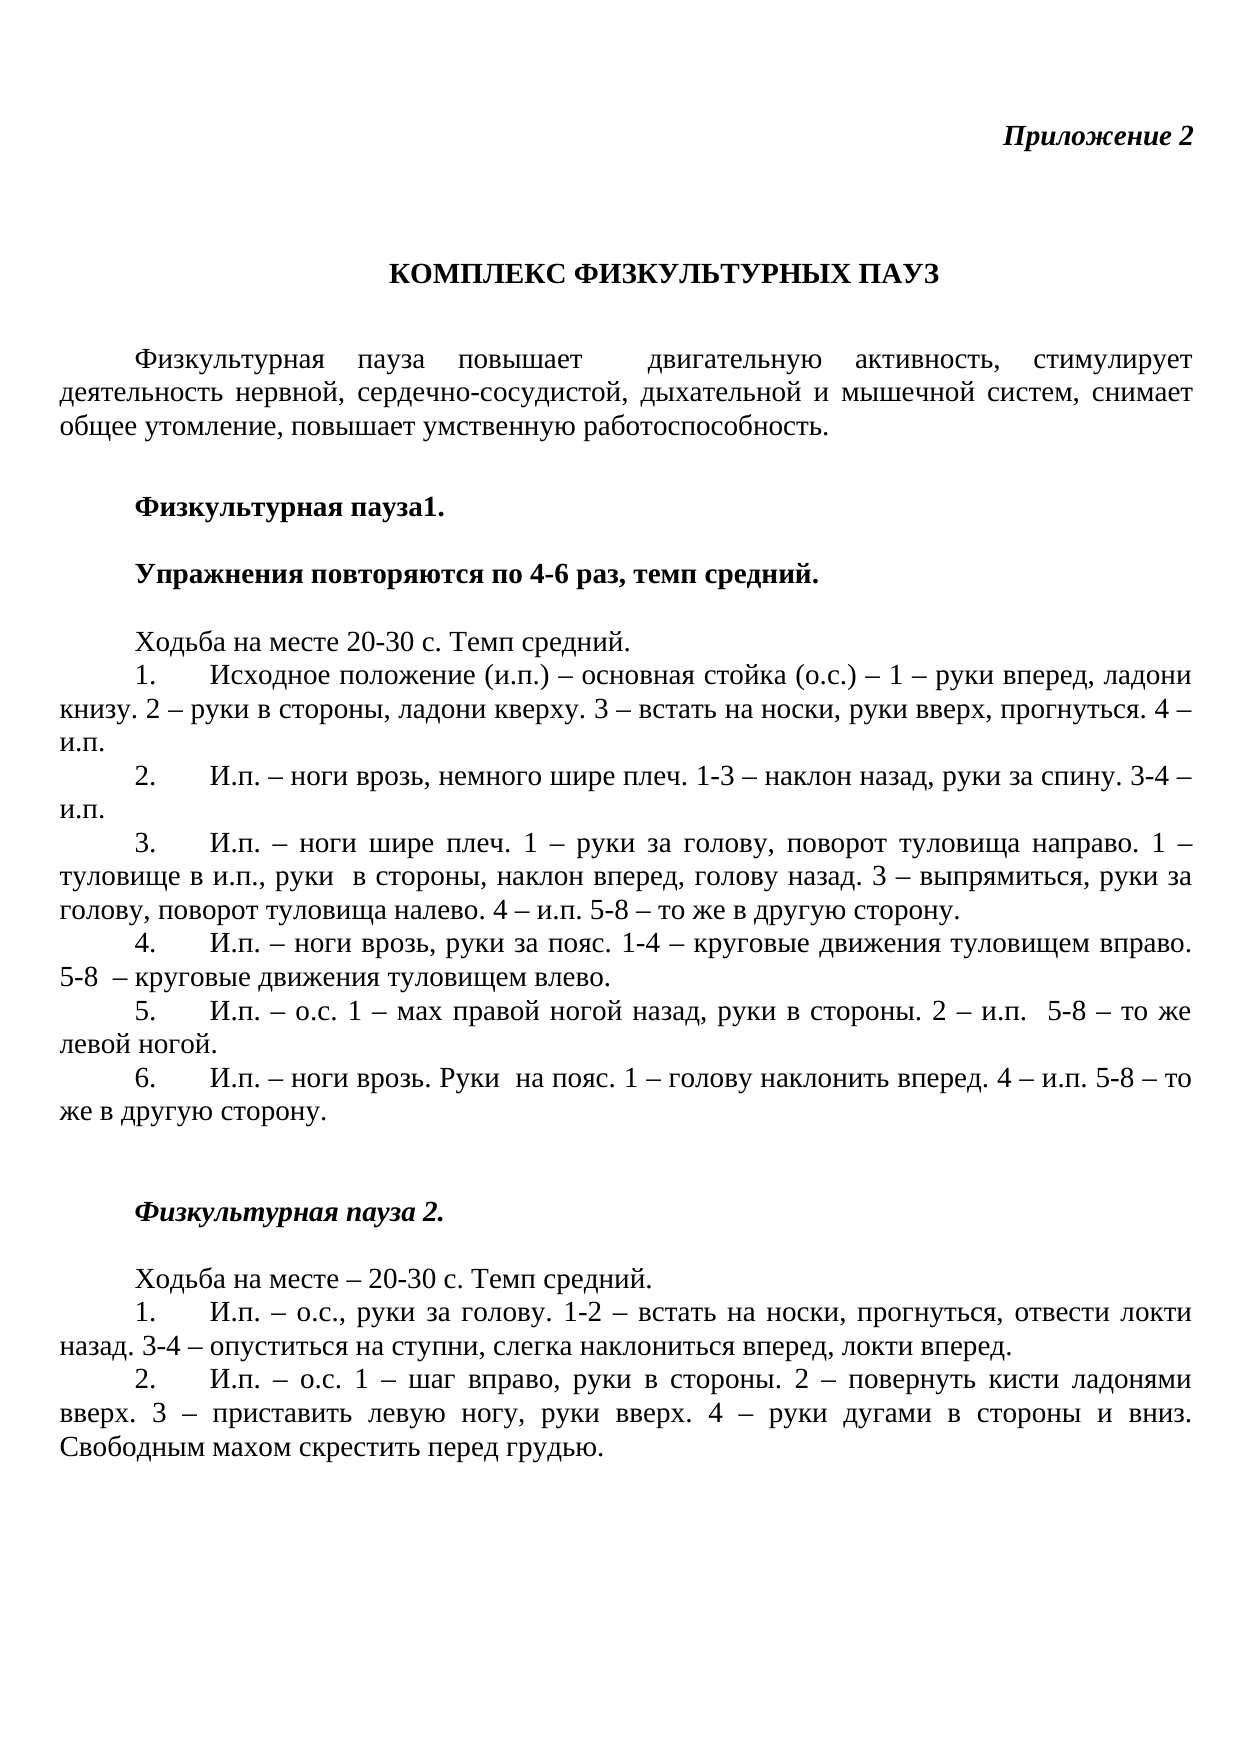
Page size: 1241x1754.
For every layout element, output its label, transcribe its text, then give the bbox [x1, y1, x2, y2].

list И.п. – о.с., руки за голову. 1-2 – встать на носки, прогнуться, отвести локти назад. 3-4 – опуститься на ступни, слегка наклониться вперед, локти вперед. [59, 1294, 1194, 1362]
list И.п. – о.с. 1 – мах правой ногой назад, руки в стороны. 2 – и.п. 5-8 – то же левой ногой. [59, 993, 1194, 1060]
list Физкультурная пауза 2. [59, 1194, 1194, 1227]
text Физкультурная пауза1. [59, 489, 1194, 523]
text Приложение 2 [59, 118, 1194, 152]
list КОМПЛЕКС ФИЗКУЛЬТУРНЫХ ПАУЗ [59, 256, 1194, 290]
list И.п. – ноги шире плеч. 1 – руки за голову, поворот туловища направо. 1 – туловище в и.п., руки в стороны, наклон вперед, голову назад. 3 – выпрямиться, руки за голову, поворот туловища налево. 4 – и.п. 5-8 – то же в другую сторону. [59, 825, 1194, 926]
list И.п. – ноги врозь, немного шире плеч. 1-3 – наклон назад, руки за спину. 3-4 – и.п. [59, 758, 1194, 825]
list И.п. – ноги врозь. Руки на пояс. 1 – голову наклонить вперед. 4 – и.п. 5-8 – то же в другую сторону. [59, 1060, 1194, 1127]
list И.п. – ноги врозь, руки за пояс. 1-4 – круговые движения туловищем вправо. 5-8 – круговые движения туловищем влево. [59, 926, 1194, 993]
list Исходное положение (и.п.) – основная стойка (о.с.) – 1 – руки вперед, ладони книзу. 2 – руки в стороны, ладони кверху. 3 – встать на носки, руки вверх, прогнуться. 4 – и.п. [59, 657, 1194, 758]
text Ходьба на месте 20-30 с. Темп средний. [59, 624, 1194, 657]
list И.п. – о.с. 1 – шаг вправо, руки в стороны. 2 – повернуть кисти ладонями вверх. 3 – приставить левую ногу, руки вверх. 4 – руки дугами в стороны и вниз. Свободным махом скрестить перед грудью. [59, 1362, 1194, 1462]
text Физкультурная пауза повышает двигательную активность, стимулирует деятельность нервной, сердечно-сосудистой, дыхательной и мышечной систем, снимает общее утомление, повышает умственную работоспособность. [59, 341, 1194, 441]
text Упражнения повторяются по 4-6 раз, темп средний. [59, 557, 1194, 590]
text Ходьба на месте – 20-30 с. Темп средний. [59, 1261, 1194, 1294]
